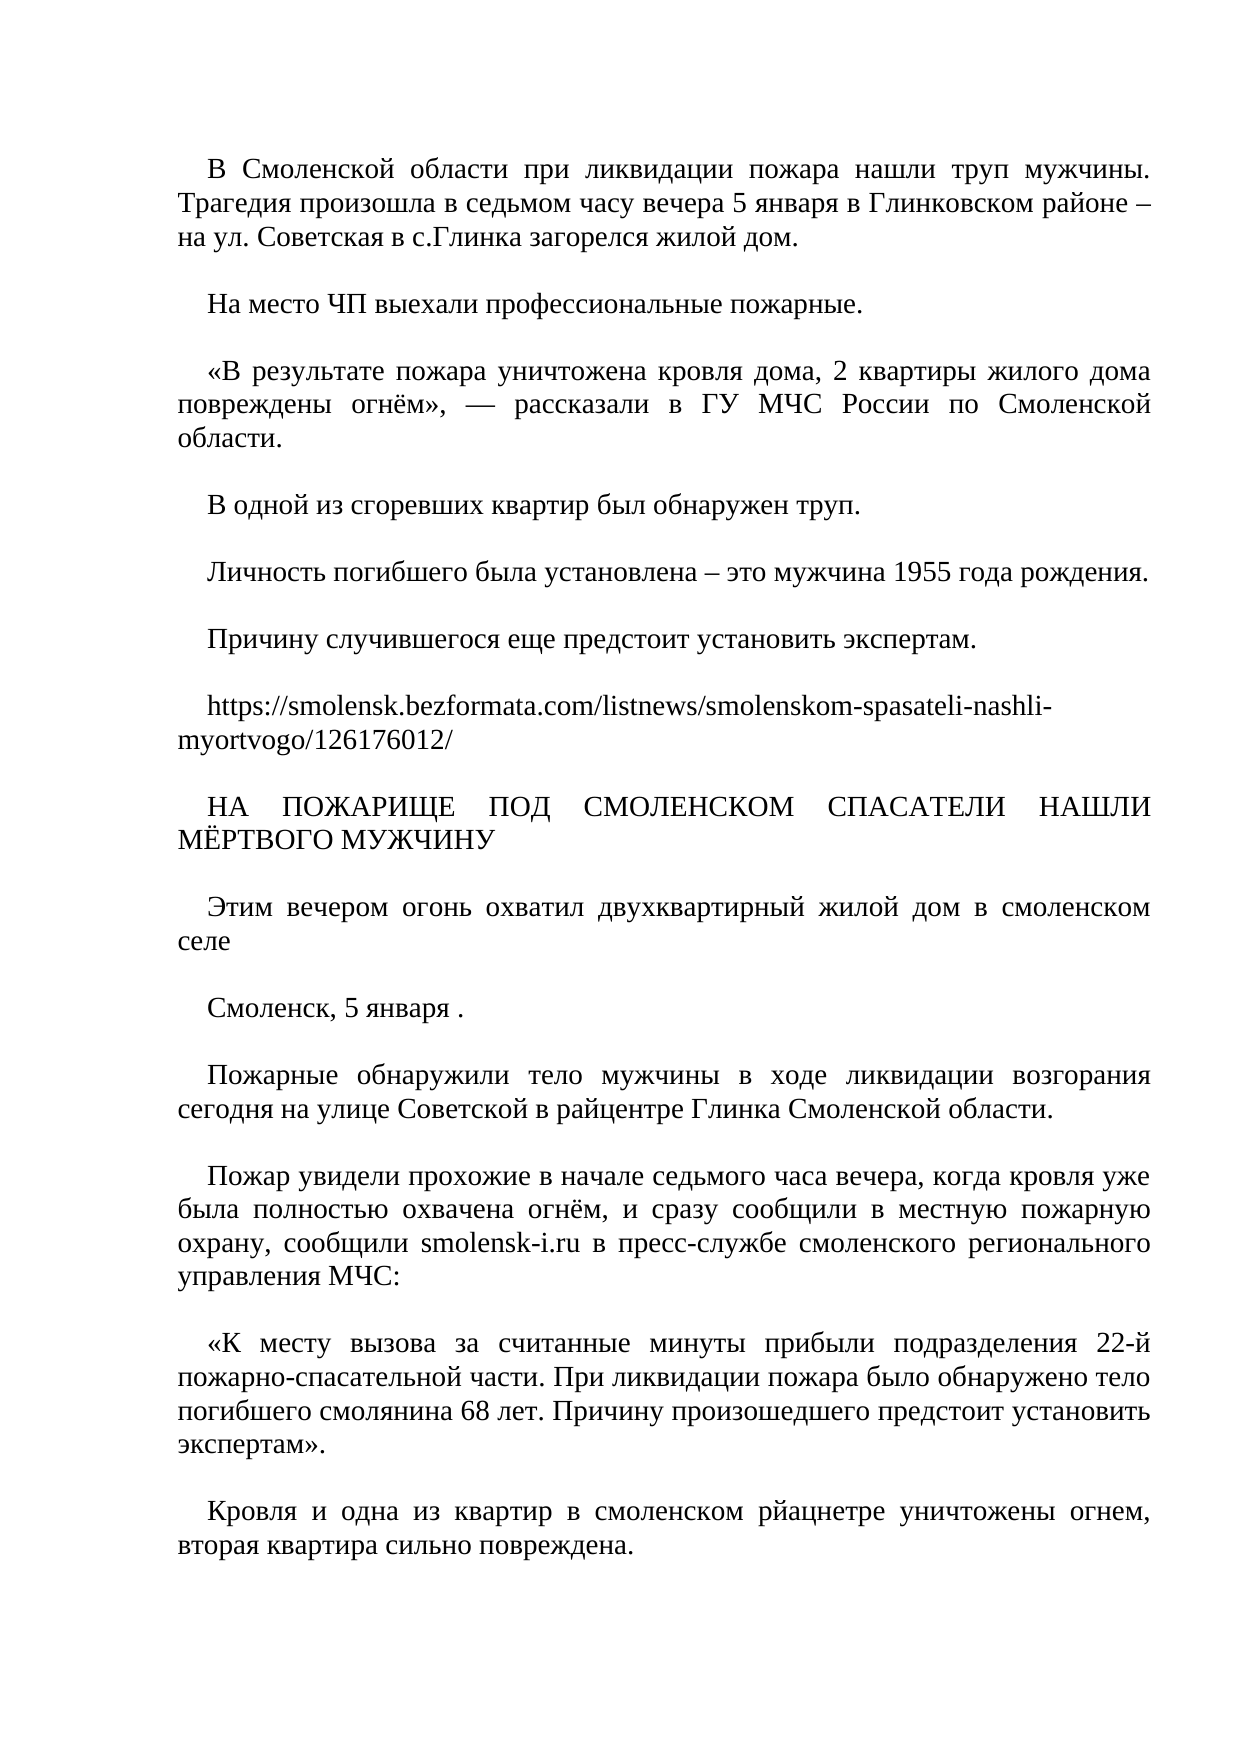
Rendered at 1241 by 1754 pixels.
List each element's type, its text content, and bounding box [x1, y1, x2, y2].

text Кровля и одна из квартир в смоленском рйацнетре уничтожены огнем, вторая квартира сильно повреждена. [177, 1493, 1152, 1560]
text НА ПОЖАРИЩЕ ПОД СМОЛЕНСКОМ СПАСАТЕЛИ НАШЛИ МЁРТВОГО МУЖЧИНУ [177, 789, 1152, 856]
text Личность погибшего была установлена – это мужчина 1955 года рождения. [177, 554, 1152, 588]
text https://smolensk.bezformata.com/listnews/smolenskom-spasateli-nashli-myortvogo/126176012/ [177, 688, 1152, 755]
text Причину случившегося еще предстоит установить экспертам. [177, 621, 1152, 655]
text Этим вечером огонь охватил двухквартирный жилой дом в смоленском селе [177, 889, 1152, 957]
text В одной из сгоревших квартир был обнаружен труп. [177, 487, 1152, 521]
text «К месту вызова за считанные минуты прибыли подразделения 22-й пожарно-спасательной части. При ликвидации пожара было обнаружено тело погибшего смолянина 68 лет. Причину произошедшего предстоит установить экспертам». [177, 1326, 1152, 1460]
text Смоленск, 5 января . [177, 990, 1152, 1024]
text Пожарные обнаружили тело мужчины в ходе ликвидации возгорания сегодня на улице Советской в райцентре Глинка Смоленской области. [177, 1057, 1152, 1124]
text На место ЧП выехали профессиональные пожарные. [177, 286, 1152, 319]
text «В результате пожара уничтожена кровля дома, 2 квартиры жилого дома повреждены огнём», — рассказали в ГУ МЧС России по Смоленской области. [177, 353, 1152, 453]
text В Смоленской области при ликвидации пожара нашли труп мужчины. Трагедия произошла в седьмом часу вечера 5 января в Глинковском районе – на ул. Советская в с.Глинка загорелся жилой дом. [177, 152, 1152, 252]
text Пожар увидели прохожие в начале седьмого часа вечера, когда кровля уже была полностью охвачена огнём, и сразу сообщили в местную пожарную охрану, сообщили smolensk-i.ru в пресс-службе смоленского регионального управления МЧС: [177, 1158, 1152, 1292]
